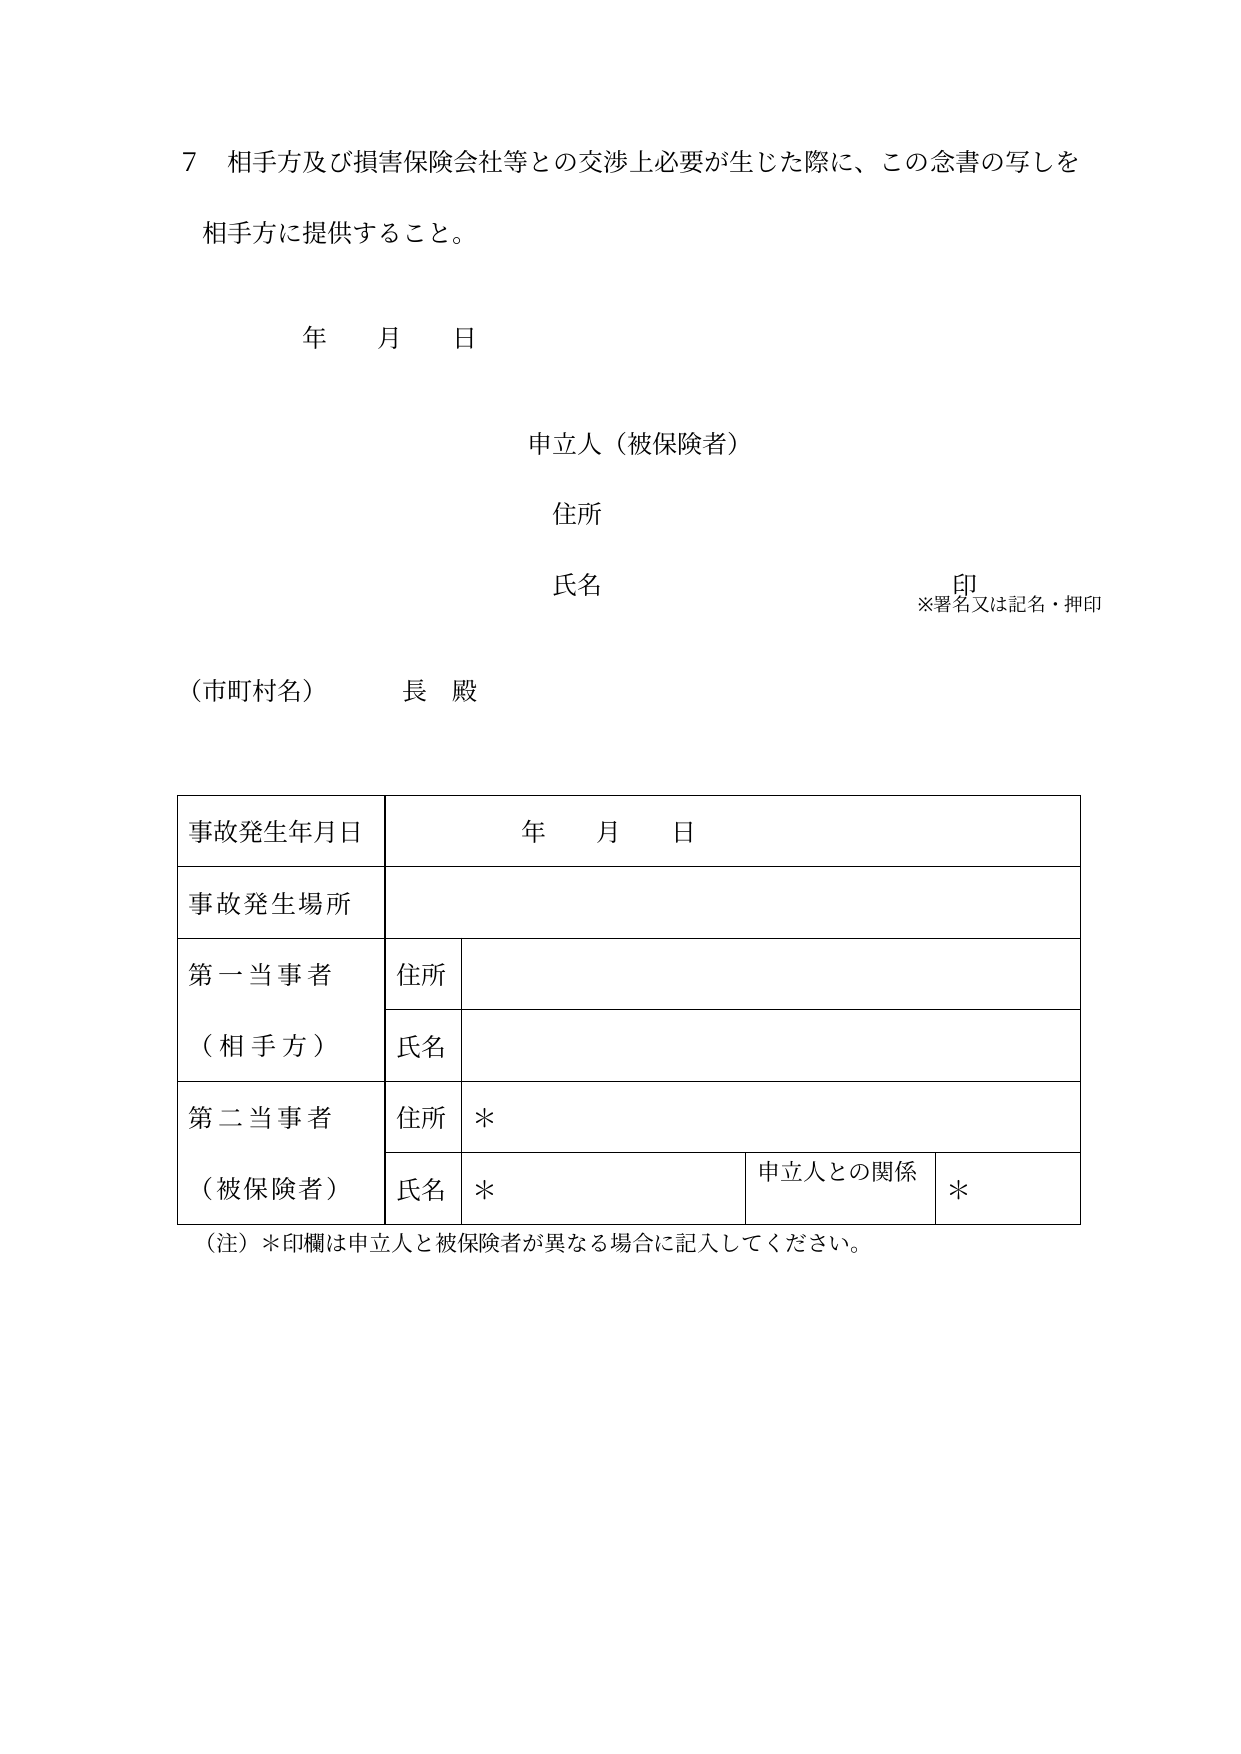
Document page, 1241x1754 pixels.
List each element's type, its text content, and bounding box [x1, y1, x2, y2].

table_header 年 月 日 [386, 796, 1080, 866]
table_cell 申立人との関係 [746, 1153, 935, 1223]
table_cell [462, 939, 1080, 1009]
table_cell 第一当事者 （相手方） [178, 939, 384, 1081]
table_cell 氏名 [386, 1010, 461, 1081]
table_cell [386, 867, 1080, 938]
table_header 事故発生年月日 [178, 796, 384, 866]
text 申立人（被保険者） [177, 407, 1081, 478]
table_cell 氏名 [386, 1153, 461, 1223]
text （市町村名） 長 殿 [177, 654, 1081, 724]
text 住所 [177, 478, 1081, 548]
table_cell 住所 [386, 1082, 461, 1152]
table_cell ＊ [462, 1153, 745, 1223]
text 年 月 日 [177, 302, 1081, 372]
table_cell [462, 1010, 1080, 1081]
text （注）＊印欄は申立人と被保険者が異なる場合に記入してください。 [194, 1225, 1081, 1260]
table_cell ＊ [462, 1082, 1080, 1152]
text 氏名 印 [177, 548, 1081, 619]
text ７ 相手方及び損害保険会社等との交渉上必要が生じた際に、この念書の写しを相手方に提供すること。 [177, 126, 1081, 267]
table_cell ＊ [936, 1153, 1080, 1223]
table_cell 事故発生場所 [178, 867, 384, 938]
table_cell 住所 [386, 939, 461, 1009]
table_cell 第二当事者 （被保険者） [178, 1082, 384, 1223]
